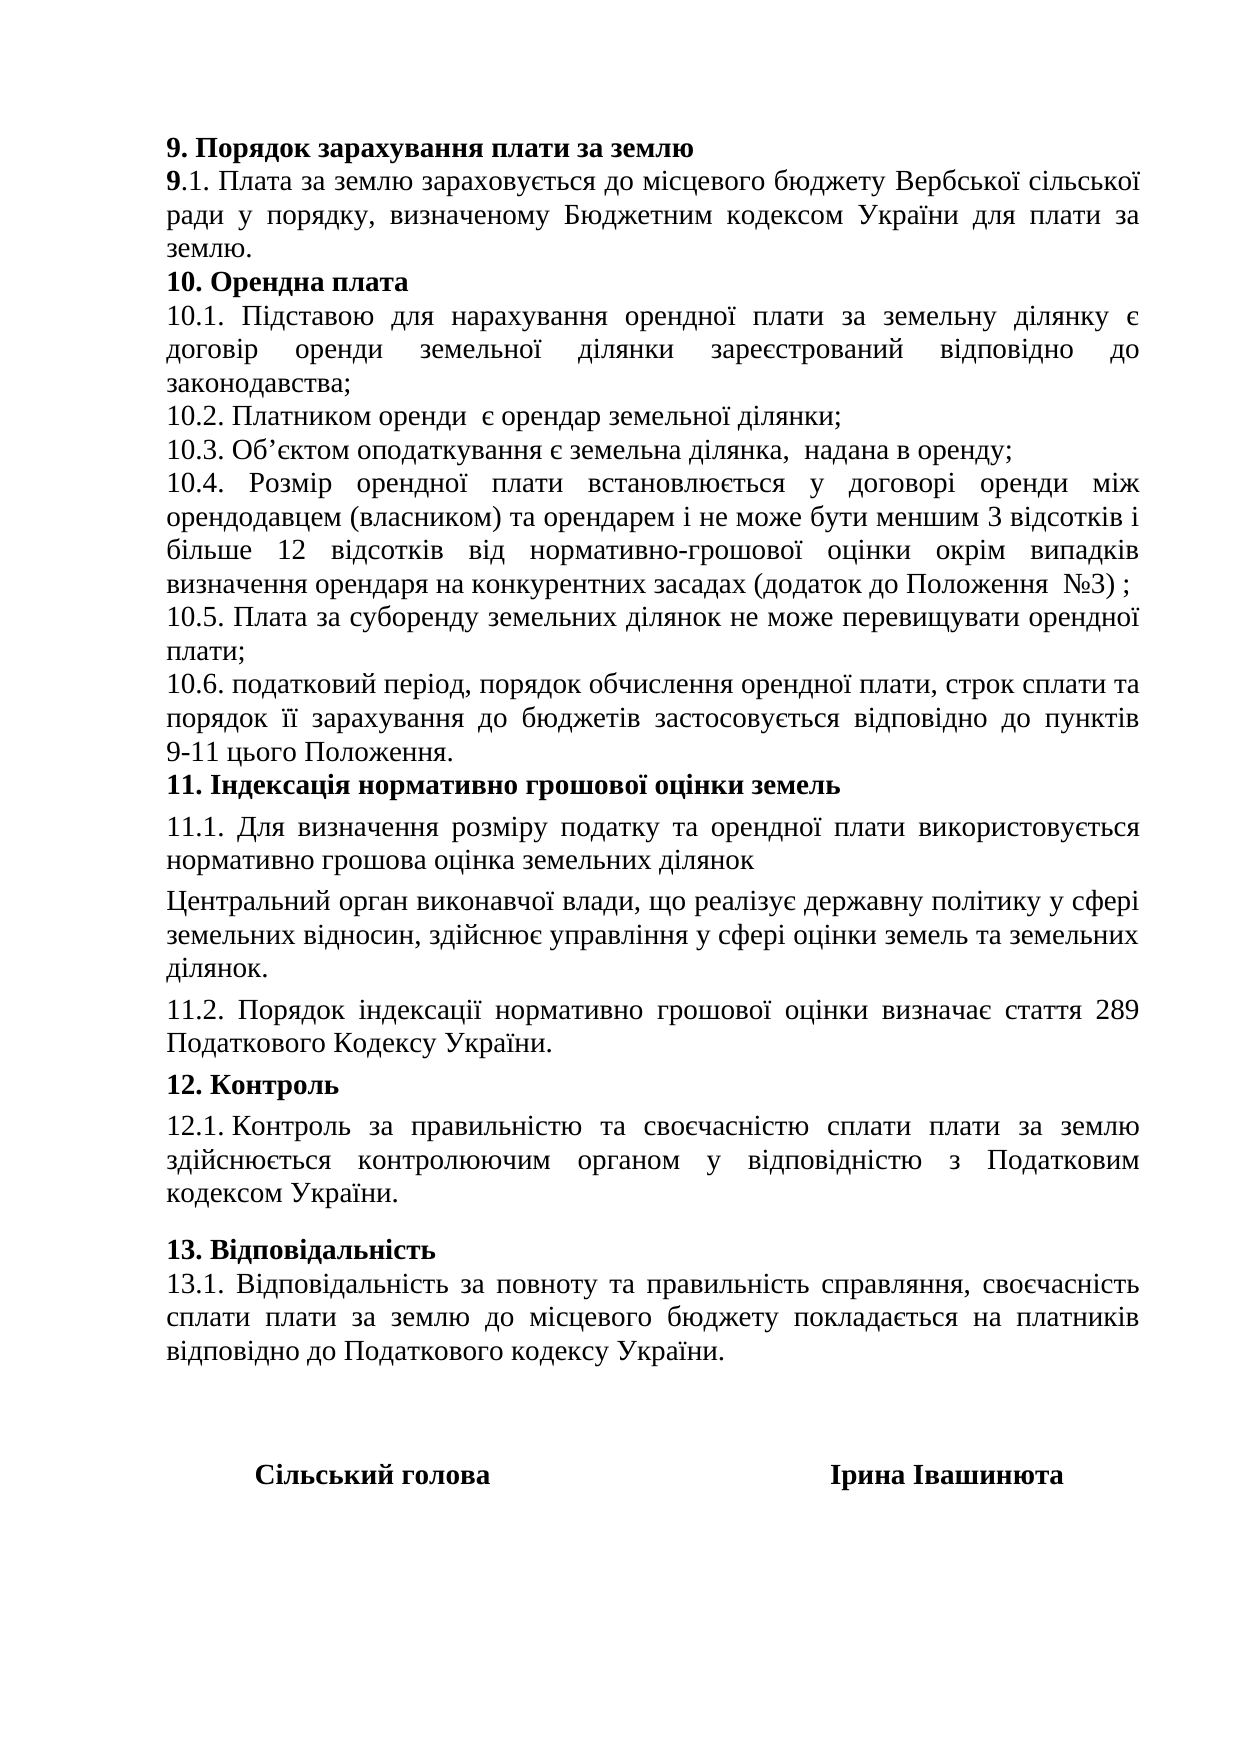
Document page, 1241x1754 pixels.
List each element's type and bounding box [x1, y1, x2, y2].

table_header [166, 89, 1140, 1108]
table_header [166, 1209, 1140, 1662]
